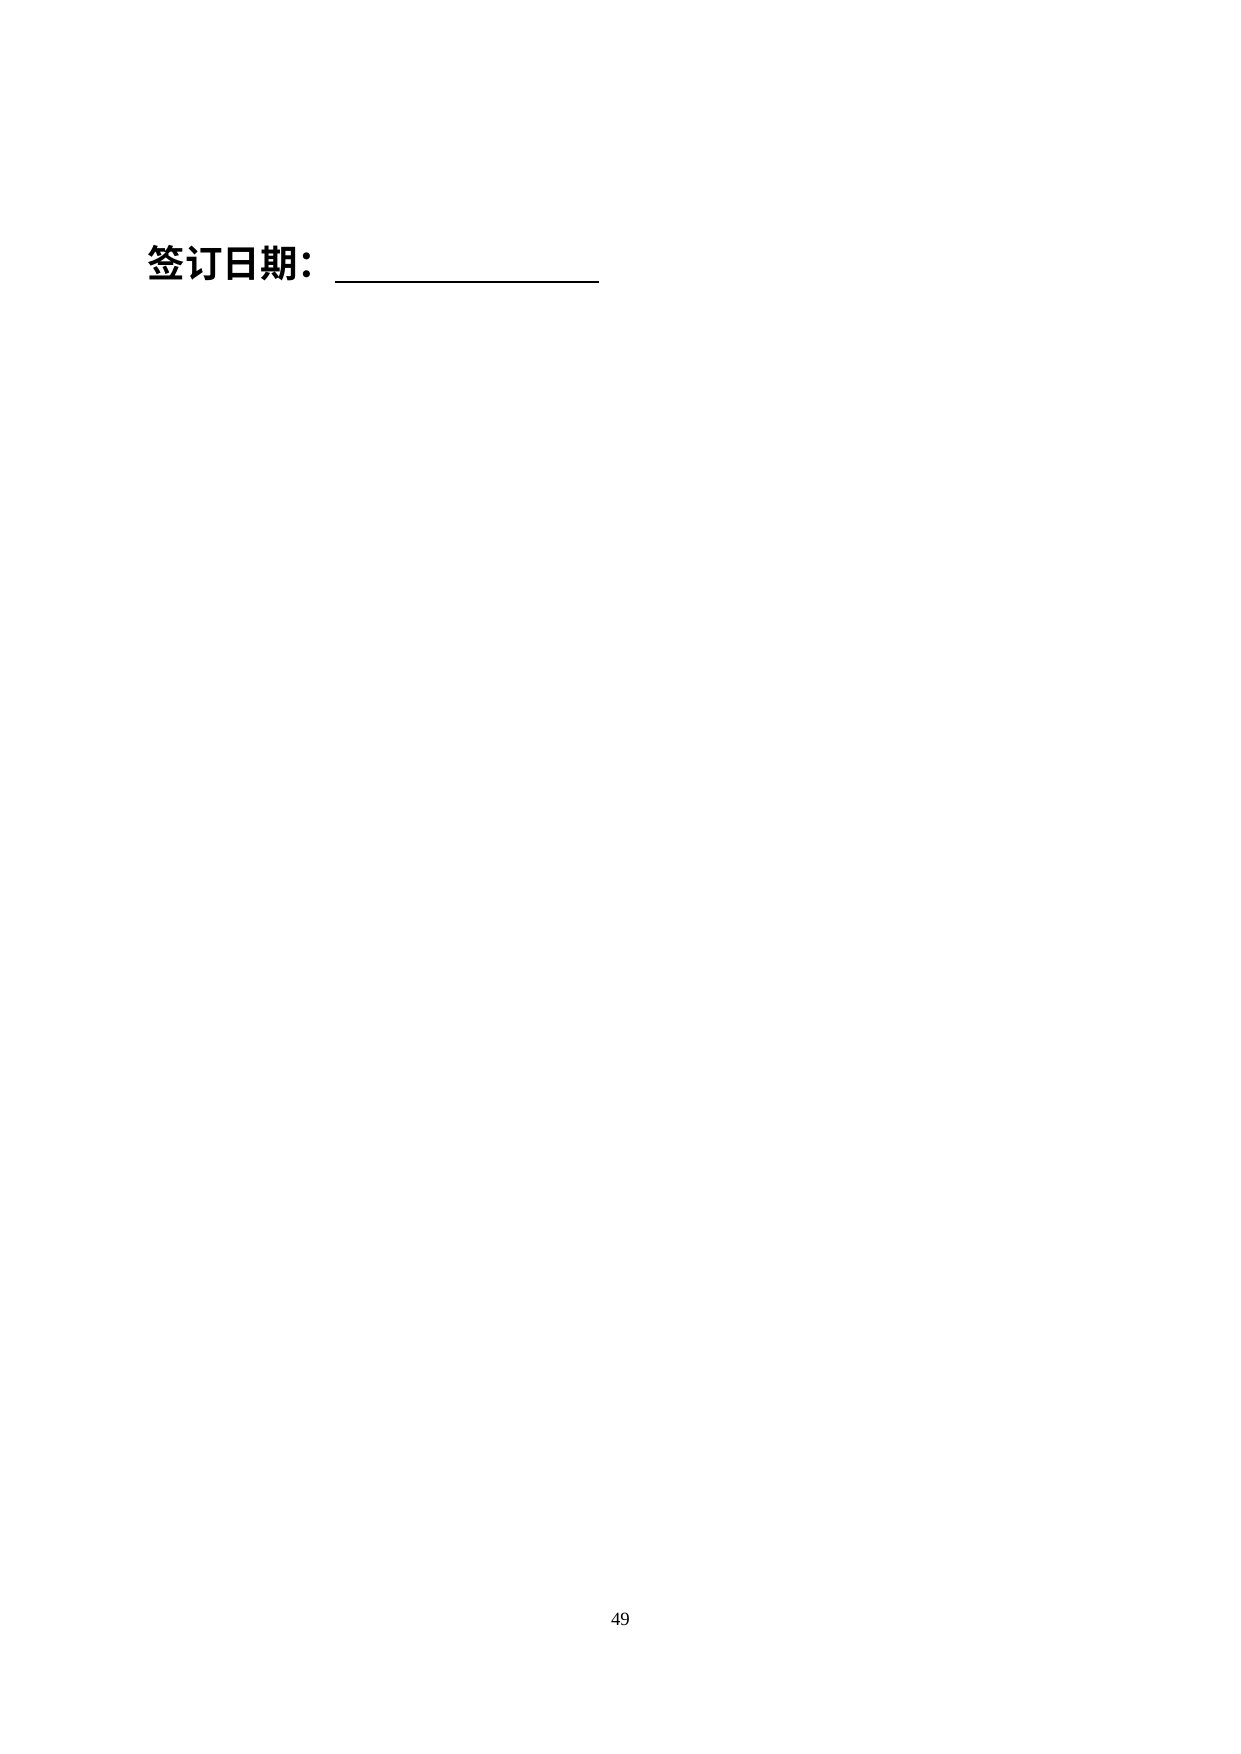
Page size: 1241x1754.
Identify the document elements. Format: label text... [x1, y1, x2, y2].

text 签订日期： [148, 229, 1093, 294]
